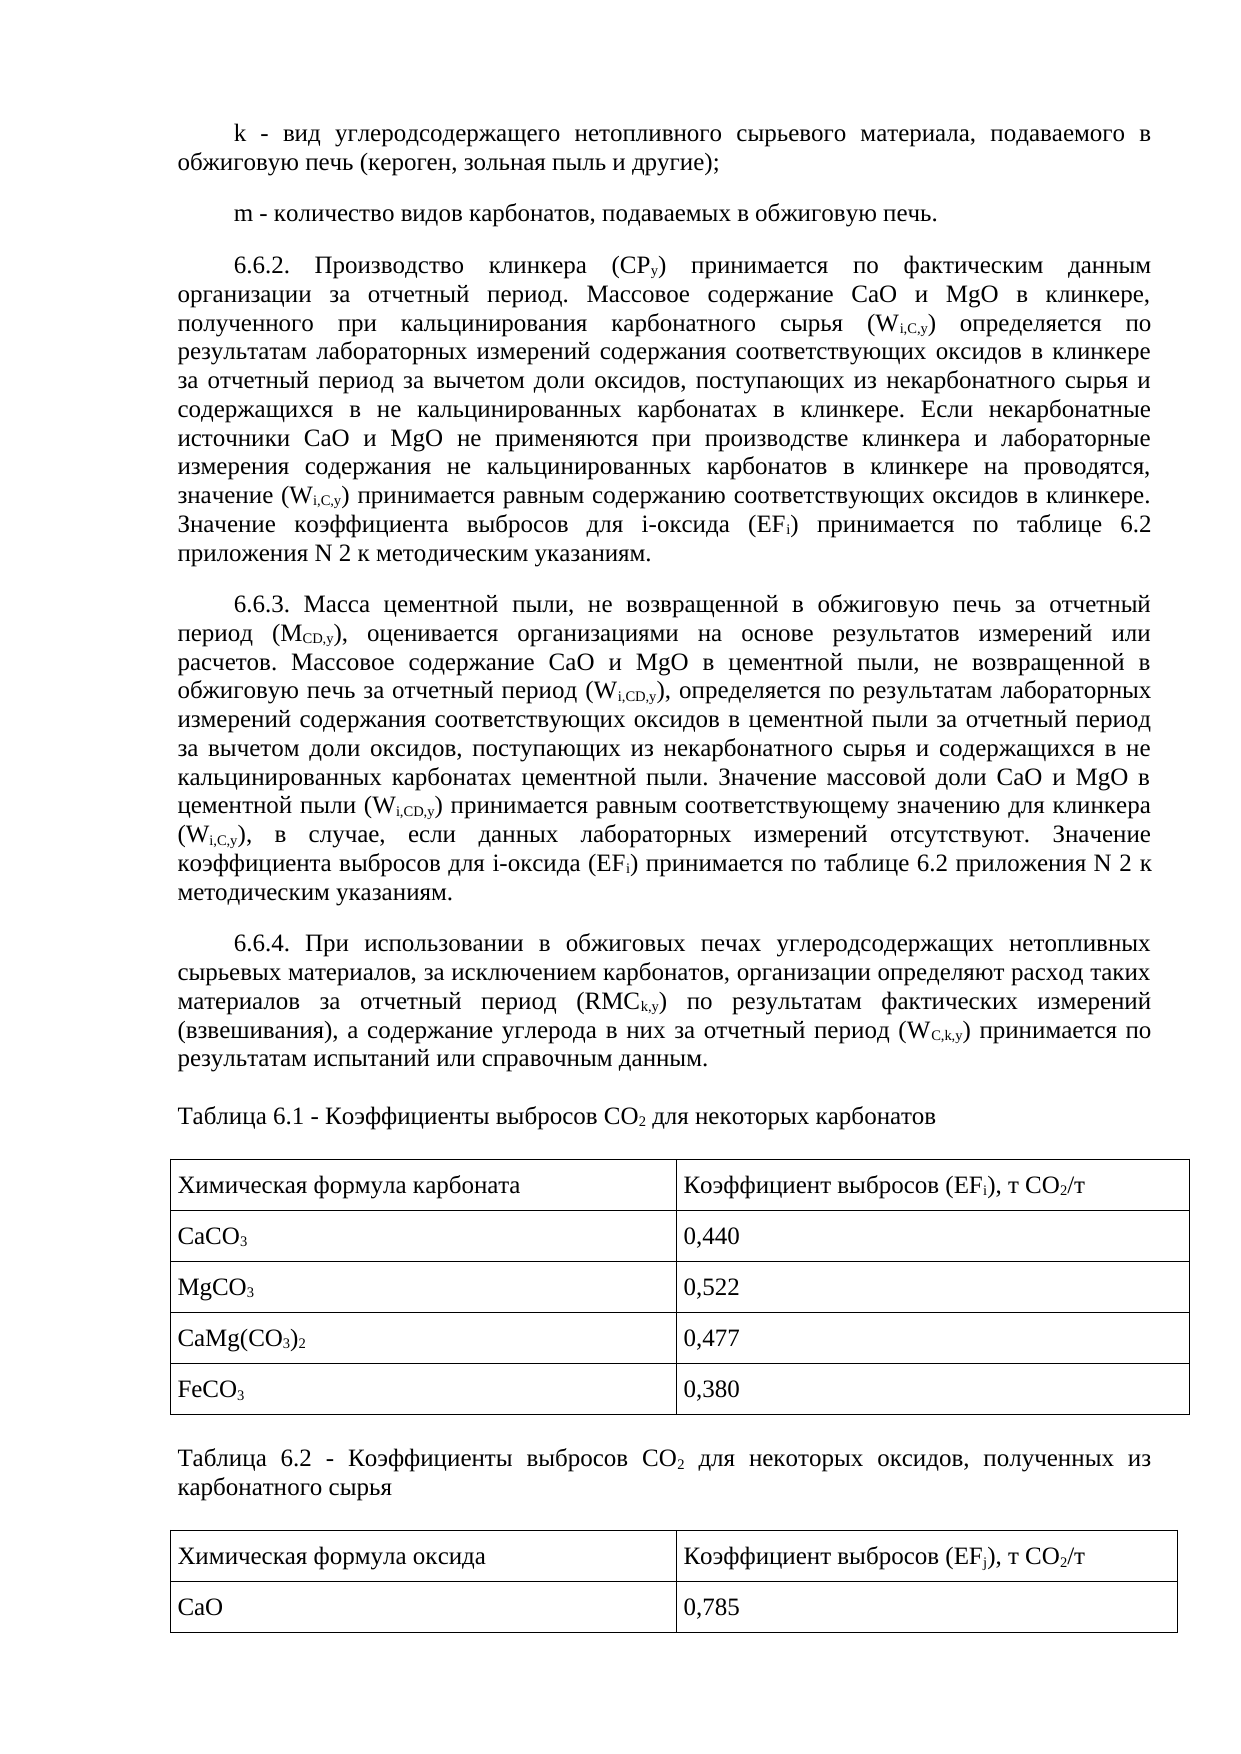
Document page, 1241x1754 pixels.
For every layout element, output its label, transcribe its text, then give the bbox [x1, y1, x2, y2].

table_cell 0,440 [677, 1211, 1189, 1261]
table_cell CaO [171, 1582, 676, 1632]
table_cell MgCO3 [171, 1262, 676, 1312]
table_cell 0,522 [677, 1262, 1189, 1312]
text 6.6.4. При использовании в обжиговых печах углеродсодержащих нетопливных сырьевых материалов, за исключением карбонатов, организации определяют расход таких материалов за отчетный период (RMCk,y) по результатам фактических измерений (взвешивания), а содержание углерода в них за отчетный период (WC,k,y) принимается по результатам испытаний или справочным данным. [177, 928, 1152, 1072]
text 6.6.2. Производство клинкера (CPy) принимается по фактическим данным организации за отчетный период. Массовое содержание CaO и MgO в клинкере, полученного при кальцинирования карбонатного сырья (Wi,C,y) определяется по результатам лабораторных измерений содержания соответствующих оксидов в клинкере за отчетный период за вычетом доли оксидов, поступающих из некарбонатного сырья и содержащихся в не кальцинированных карбонатах в клинкере. Если некарбонатные источники CaO и MgO не применяются при производстве клинкера и лабораторные измерения содержания не кальцинированных карбонатов в клинкере на проводятся, значение (Wi,C,y) принимается равным содержанию соответствующих оксидов в клинкере. Значение коэффициента выбросов для i-оксида (EFi) принимается по таблице 6.2 приложения N 2 к методическим указаниям. [177, 250, 1152, 566]
text 6.6.3. Масса цементной пыли, не возвращенной в обжиговую печь за отчетный период (MCD,y), оценивается организациями на основе результатов измерений или расчетов. Массовое содержание CaO и MgO в цементной пыли, не возвращенной в обжиговую печь за отчетный период (Wi,CD,y), определяется по результатам лабораторных измерений содержания соответствующих оксидов в цементной пыли за отчетный период за вычетом доли оксидов, поступающих из некарбонатного сырья и содержащихся в не кальцинированных карбонатах цементной пыли. Значение массовой доли CaO и MgO в цементной пыли (Wi,CD,y) принимается равным соответствующему значению для клинкера (Wi,C,y), в случае, если данных лабораторных измерений отсутствуют. Значение коэффициента выбросов для i-оксида (EFi) принимается по таблице 6.2 приложения N 2 к методическим указаниям. [177, 589, 1152, 906]
table_header Коэффициент выбросов (EFj), т CO2/т [677, 1531, 1177, 1581]
table_cell CaCO3 [171, 1211, 676, 1261]
table_cell FeCO3 [171, 1364, 676, 1414]
table_cell 0,785 [677, 1582, 1177, 1632]
text Таблица 6.1 - Коэффициенты выбросов CO2 для некоторых карбонатов [177, 1101, 1152, 1130]
table_header Коэффициент выбросов (EFi), т CO2/т [677, 1160, 1189, 1209]
table_cell CaMg(CO3)2 [171, 1313, 676, 1363]
table_header Химическая формула карбоната [171, 1160, 676, 1209]
table_cell 0,477 [677, 1313, 1189, 1363]
table_header Химическая формула оксида [171, 1531, 676, 1581]
text Таблица 6.2 - Коэффициенты выбросов CO2 для некоторых оксидов, полученных из карбонатного сырья [177, 1443, 1152, 1501]
table_cell 0,380 [677, 1364, 1189, 1414]
text k - вид углеродсодержащего нетопливного сырьевого материала, подаваемого в обжиговую печь (кероген, зольная пыль и другие); [177, 118, 1152, 176]
text m - количество видов карбонатов, подаваемых в обжиговую печь. [177, 198, 1152, 227]
